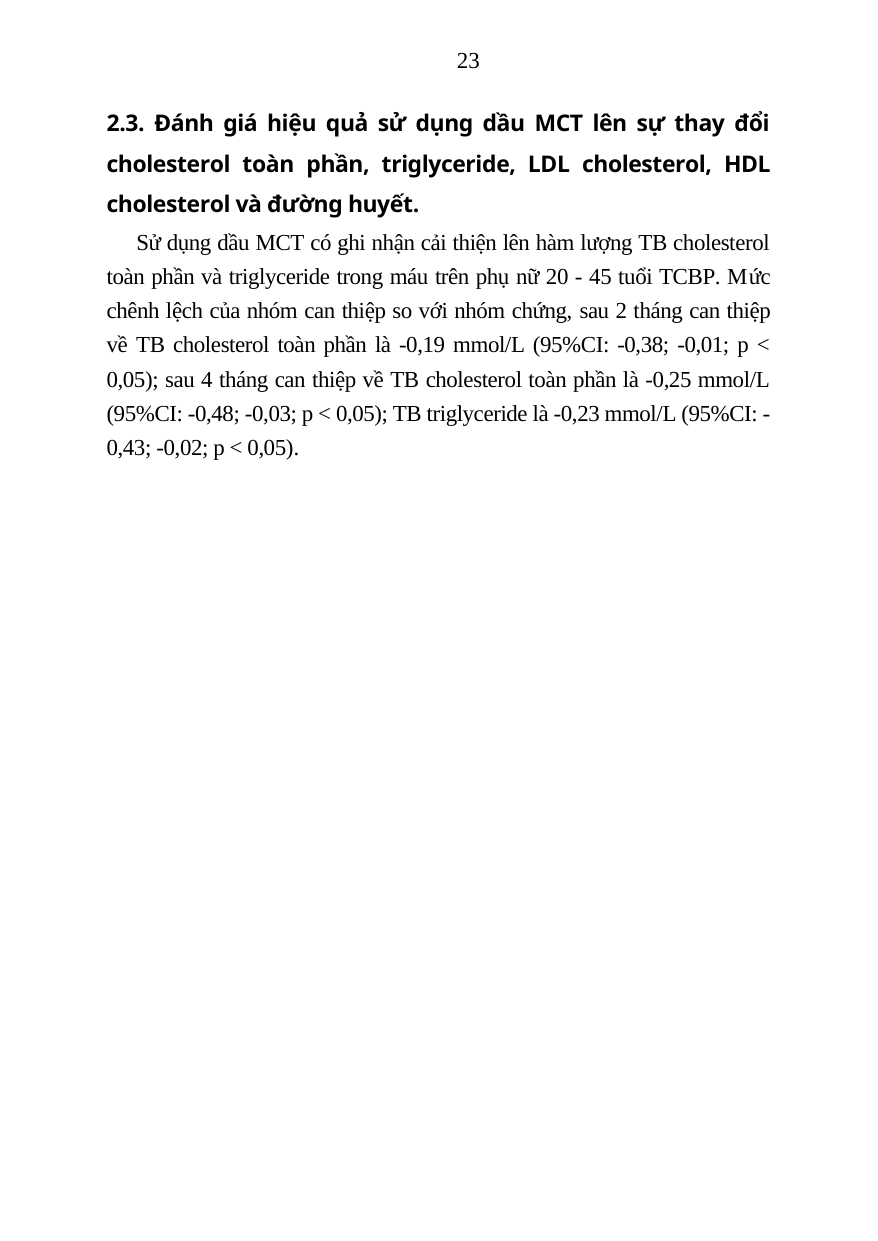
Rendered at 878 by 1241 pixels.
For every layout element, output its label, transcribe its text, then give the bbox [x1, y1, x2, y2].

text Sử dụng dầu MCT có ghi nhận cải thiện lên hàm lượng TB cholesterol toàn phần và triglyceride trong máu trên phụ nữ 20 - 45 tuổi TCBP. Mức chênh lệch của nhóm can thiệp so với nhóm chứng, sau 2 tháng can thiệp về TB cholesterol toàn phần là -0,19 mmol/L (95%CI: -0,38; -0,01; p < 0,05); sau 4 tháng can thiệp về TB cholesterol toàn phần là -0,25 mmol/L (95%CI: -0,48; -0,03; p < 0,05); TB triglyceride là -0,23 mmol/L (95%CI: -0,43; -0,02; p < 0,05). [106, 229, 771, 460]
text 2.3. Đánh giá hiệu quả sử dụng dầu MCT lên sự thay đổi cholesterol toàn phần, triglyceride, LDL cholesterol, HDL cholesterol và đường huyết. [106, 107, 771, 220]
